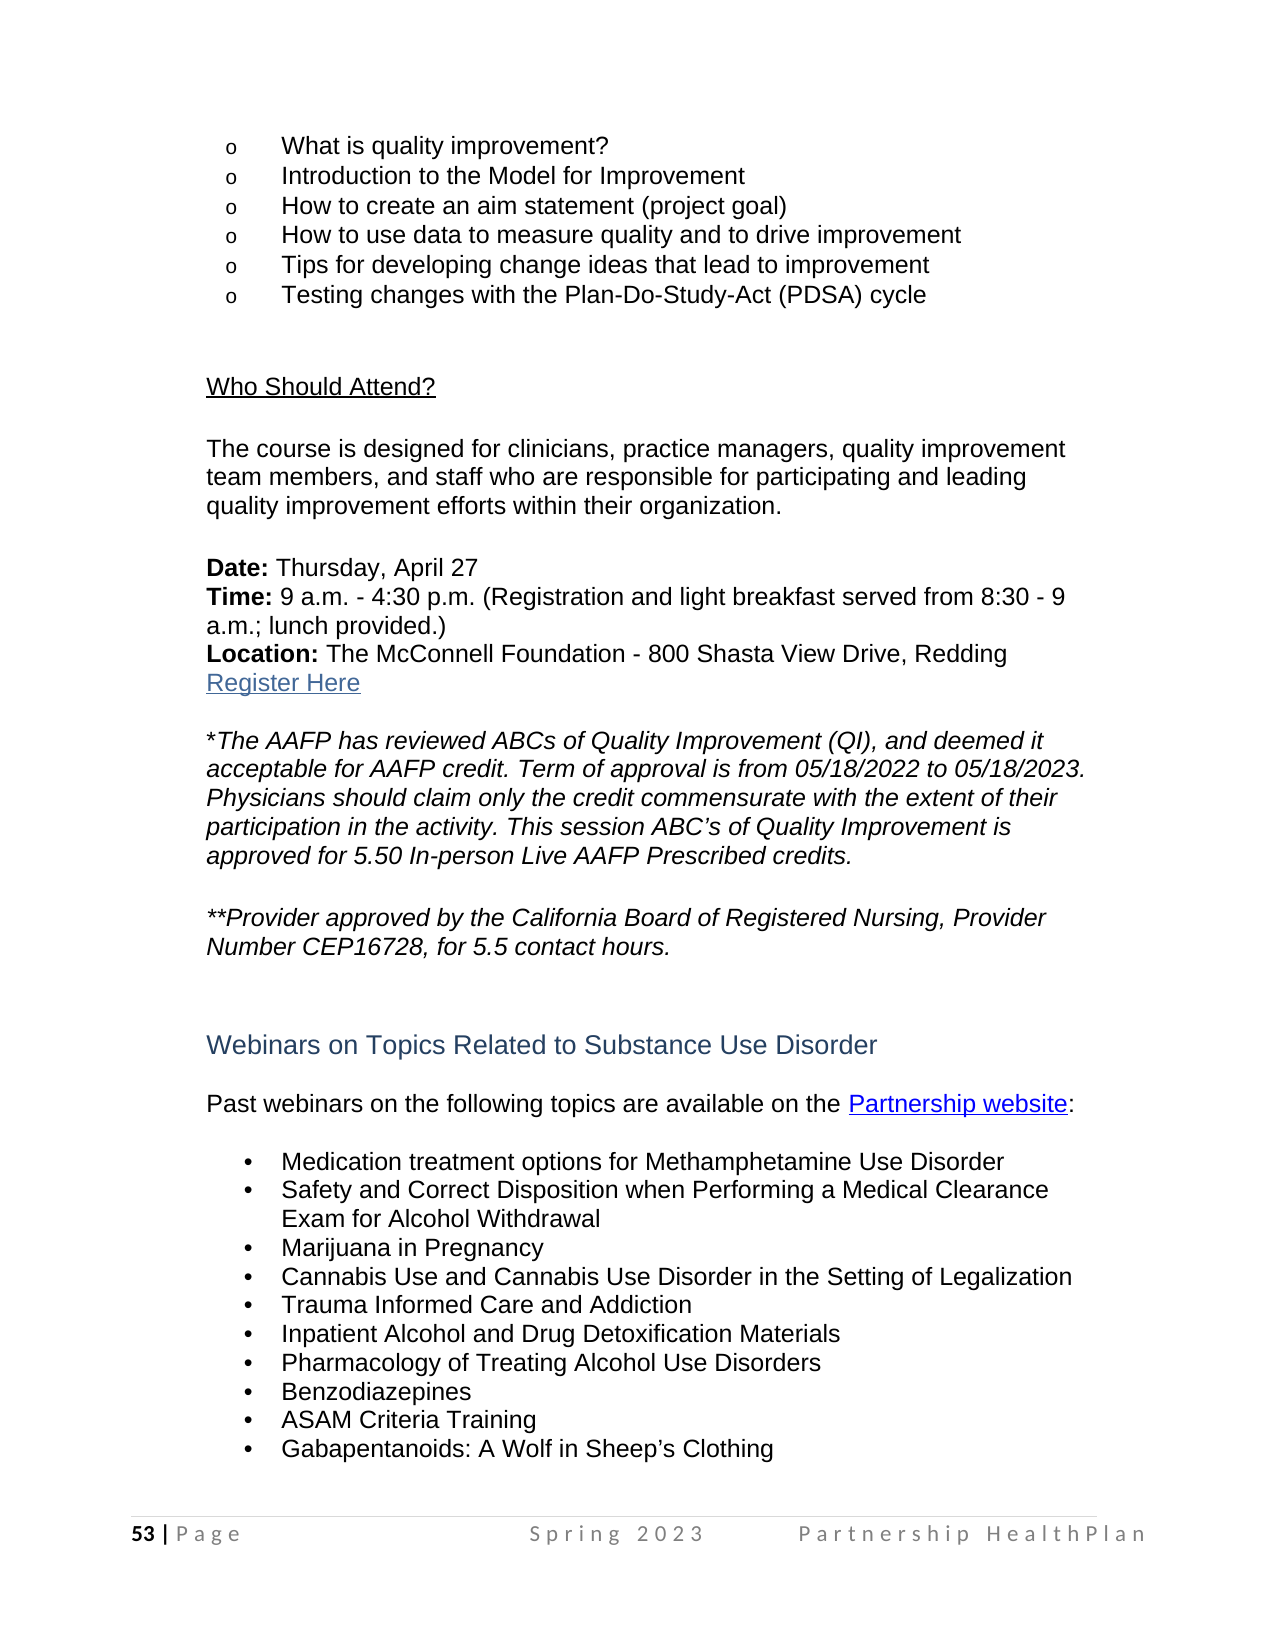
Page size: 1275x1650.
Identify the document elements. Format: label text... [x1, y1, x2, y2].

list What is quality improvement? [225, 131, 1097, 161]
list Gabapentanoids: A Wolf in Sheep’s Clothing [244, 1434, 1097, 1463]
list How to create an aim statement​ (project goal) [225, 191, 1097, 220]
list Pharmacology of Treating Alcohol Use Disorders [244, 1348, 1097, 1376]
list How to use data to measure quality and to drive improvement [225, 220, 1097, 250]
list Marijuana in Pregnancy [244, 1233, 1097, 1261]
text Time: 9 a.m. - 4:30 p.m. (Registration and light breakfast served from 8:30 - 9 a.m.; lunch provided.) [206, 582, 1097, 639]
list Tips for developing change ideas that lead to improvement​​ [225, 250, 1097, 280]
text *The AAFP has reviewed ABCs of Quality Improvement (QI), and deemed it acceptable for AAFP credit. Term of approval is from 05/18/2022 to 05/18/2023. Physicians should claim only the credit commensurate with the extent of their participation in the activity. This session ABC’s of Quality Improvement is approved for 5.50 In-person Live AAFP Prescribed credits. [206, 726, 1097, 869]
list Cannabis Use and Cannabis Use Disorder in the Setting of Legalization [244, 1261, 1097, 1290]
text **Provider approved by the California Board of Registered Nursing, Provider Number CEP16728, for 5.5 contact hours. [206, 903, 1097, 960]
list Trauma Informed Care and Addiction [244, 1290, 1097, 1319]
text Location: The McConnell Foundation - 800 Shasta View Drive, Redding [206, 639, 1097, 668]
text The course is designed for clinicians, practice managers, quality improvement team members, and staff who are responsible for participating and leading quality improvement efforts within their organization. [206, 433, 1097, 520]
text Date: Thursday, April 27 [206, 553, 1097, 582]
list Testing changes with the Plan-Do-Study-Act (PDSA) cycle [225, 280, 1097, 309]
list Benzodiazepines [244, 1376, 1097, 1405]
list Inpatient Alcohol and Drug Detoxification Materials [244, 1319, 1097, 1348]
subtitle Webinars on Topics Related to Substance Use Disorder [206, 1029, 1097, 1060]
text Register Here [206, 668, 1097, 697]
text Past webinars on the following topics are available on the Partnership website: [206, 1089, 1097, 1118]
list Introduction to the Model for Improvement​ [225, 161, 1097, 191]
text Who Should Attend? [206, 371, 1097, 400]
list Safety and Correct Disposition when Performing a Medical Clearance Exam for Alcohol Withdrawal [244, 1175, 1097, 1233]
list Medication treatment options for Methamphetamine Use Disorder [244, 1146, 1097, 1175]
list ASAM Criteria Training [244, 1405, 1097, 1434]
